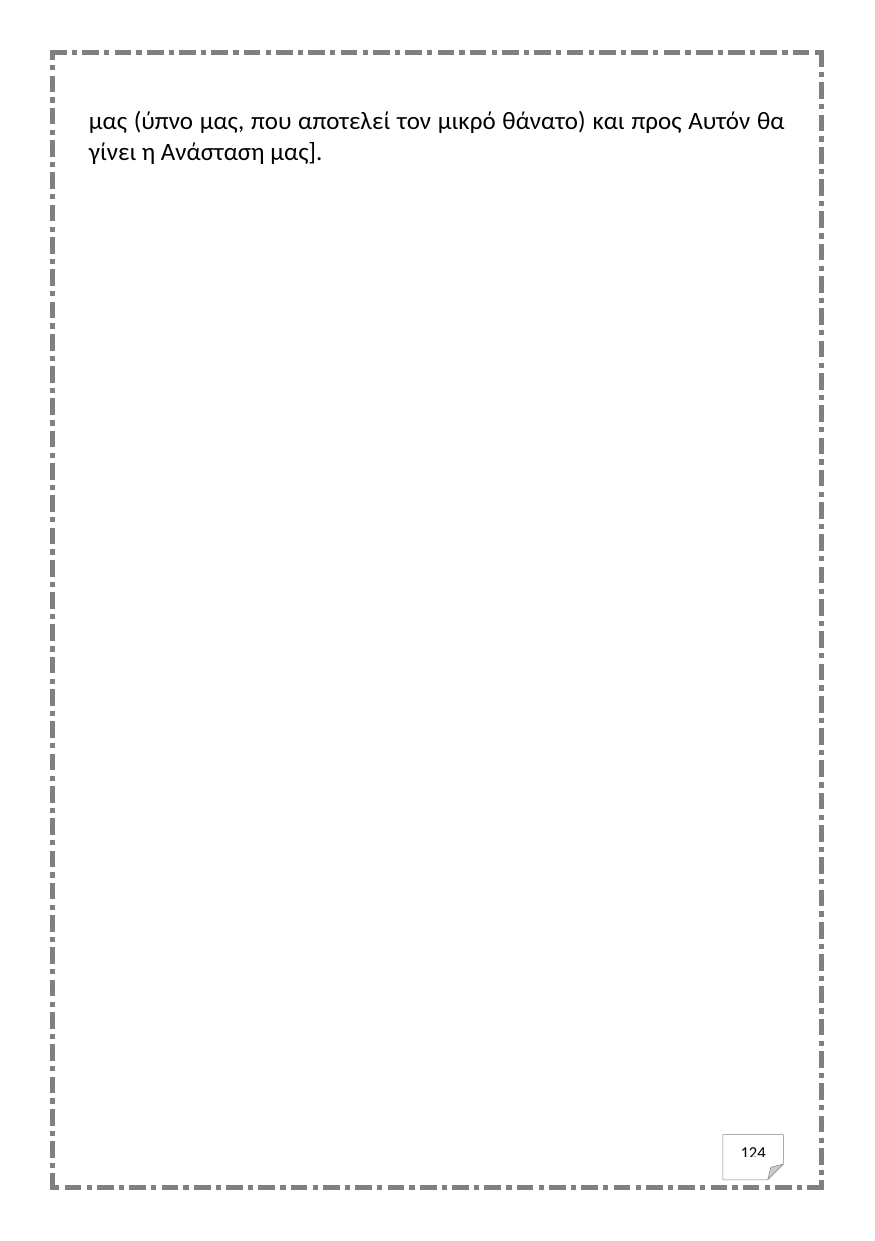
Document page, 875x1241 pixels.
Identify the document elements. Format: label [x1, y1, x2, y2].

text [89, 106, 785, 167]
